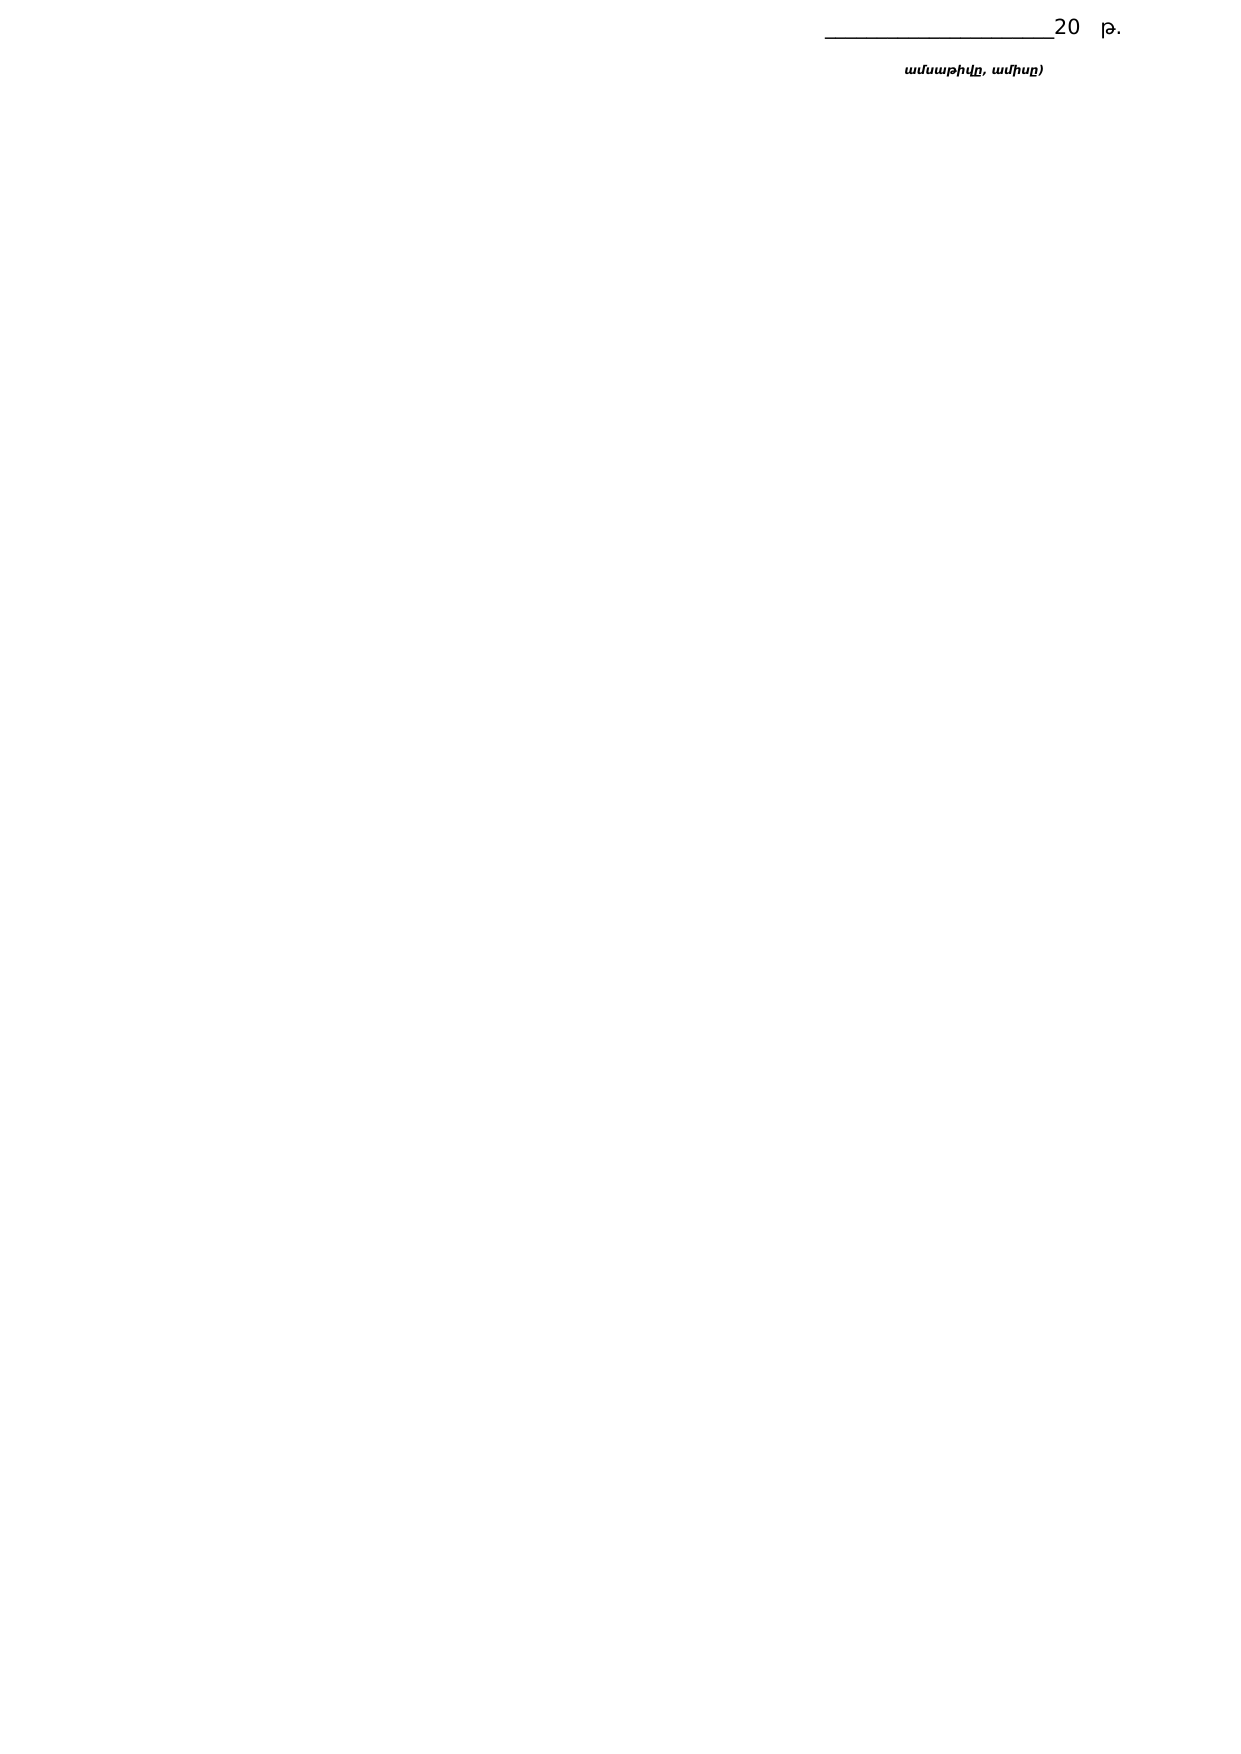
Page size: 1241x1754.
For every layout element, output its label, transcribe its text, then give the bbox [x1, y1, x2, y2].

text ______________________20 թ. [118, 15, 1122, 39]
text ամսաթիվը, ամիսը) [118, 63, 1044, 88]
